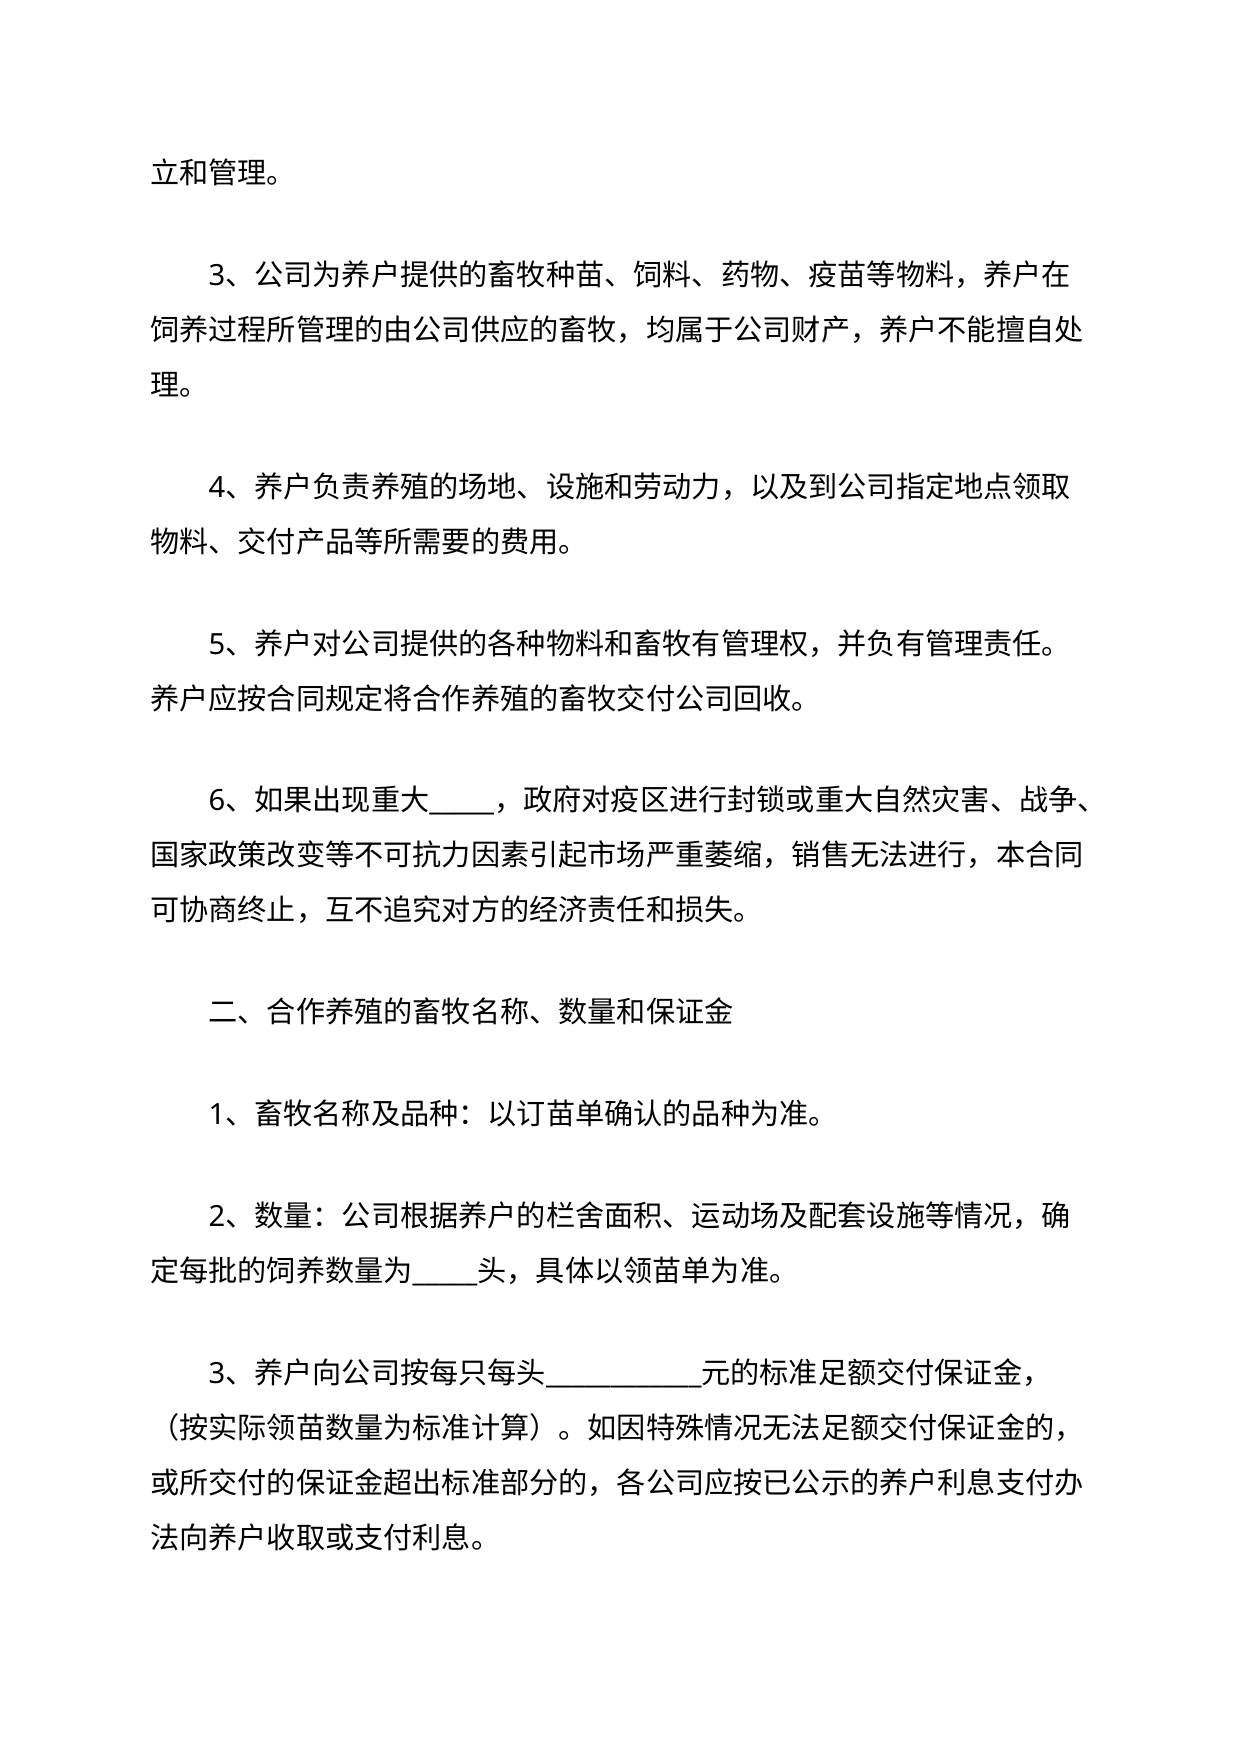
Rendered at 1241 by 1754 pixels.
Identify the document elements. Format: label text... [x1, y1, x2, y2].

text 5、养户对公司提供的各种物料和畜牧有管理权，并负有管理责任。养户应按合同规定将合作养殖的畜牧交付公司回收。 [150, 620, 1090, 717]
text 6、如果出现重大_____，政府对疫区进行封锁或重大自然灾害、战争、国家政策改变等不可抗力因素引起市场严重萎缩，销售无法进行，本合同可协商终止，互不追究对方的经济责任和损失。 [150, 777, 1090, 929]
text 3、养户向公司按每只每头____________元的标准足额交付保证金，（按实际领苗数量为标准计算）。如因特殊情况无法足额交付保证金的，或所交付的保证金超出标准部分的，各公司应按已公示的养户利息支付办法向养户收取或支付利息。 [150, 1349, 1090, 1556]
text 1、畜牧名称及品种：以订苗单确认的品种为准。 [150, 1090, 1090, 1133]
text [150, 150, 1090, 192]
text 3、公司为养户提供的畜牧种苗、饲料、药物、疫苗等物料，养户在饲养过程所管理的由公司供应的畜牧，均属于公司财产，养户不能擅自处理。 [150, 252, 1090, 404]
text 二、合作养殖的畜牧名称、数量和保证金 [150, 989, 1090, 1031]
text 4、养户负责养殖的场地、设施和劳动力，以及到公司指定地点领取物料、交付产品等所需要的费用。 [150, 463, 1090, 561]
text 2、数量：公司根据养户的栏舍面积、运动场及配套设施等情况，确定每批的饲养数量为_____头，具体以领苗单为准。 [150, 1192, 1090, 1290]
